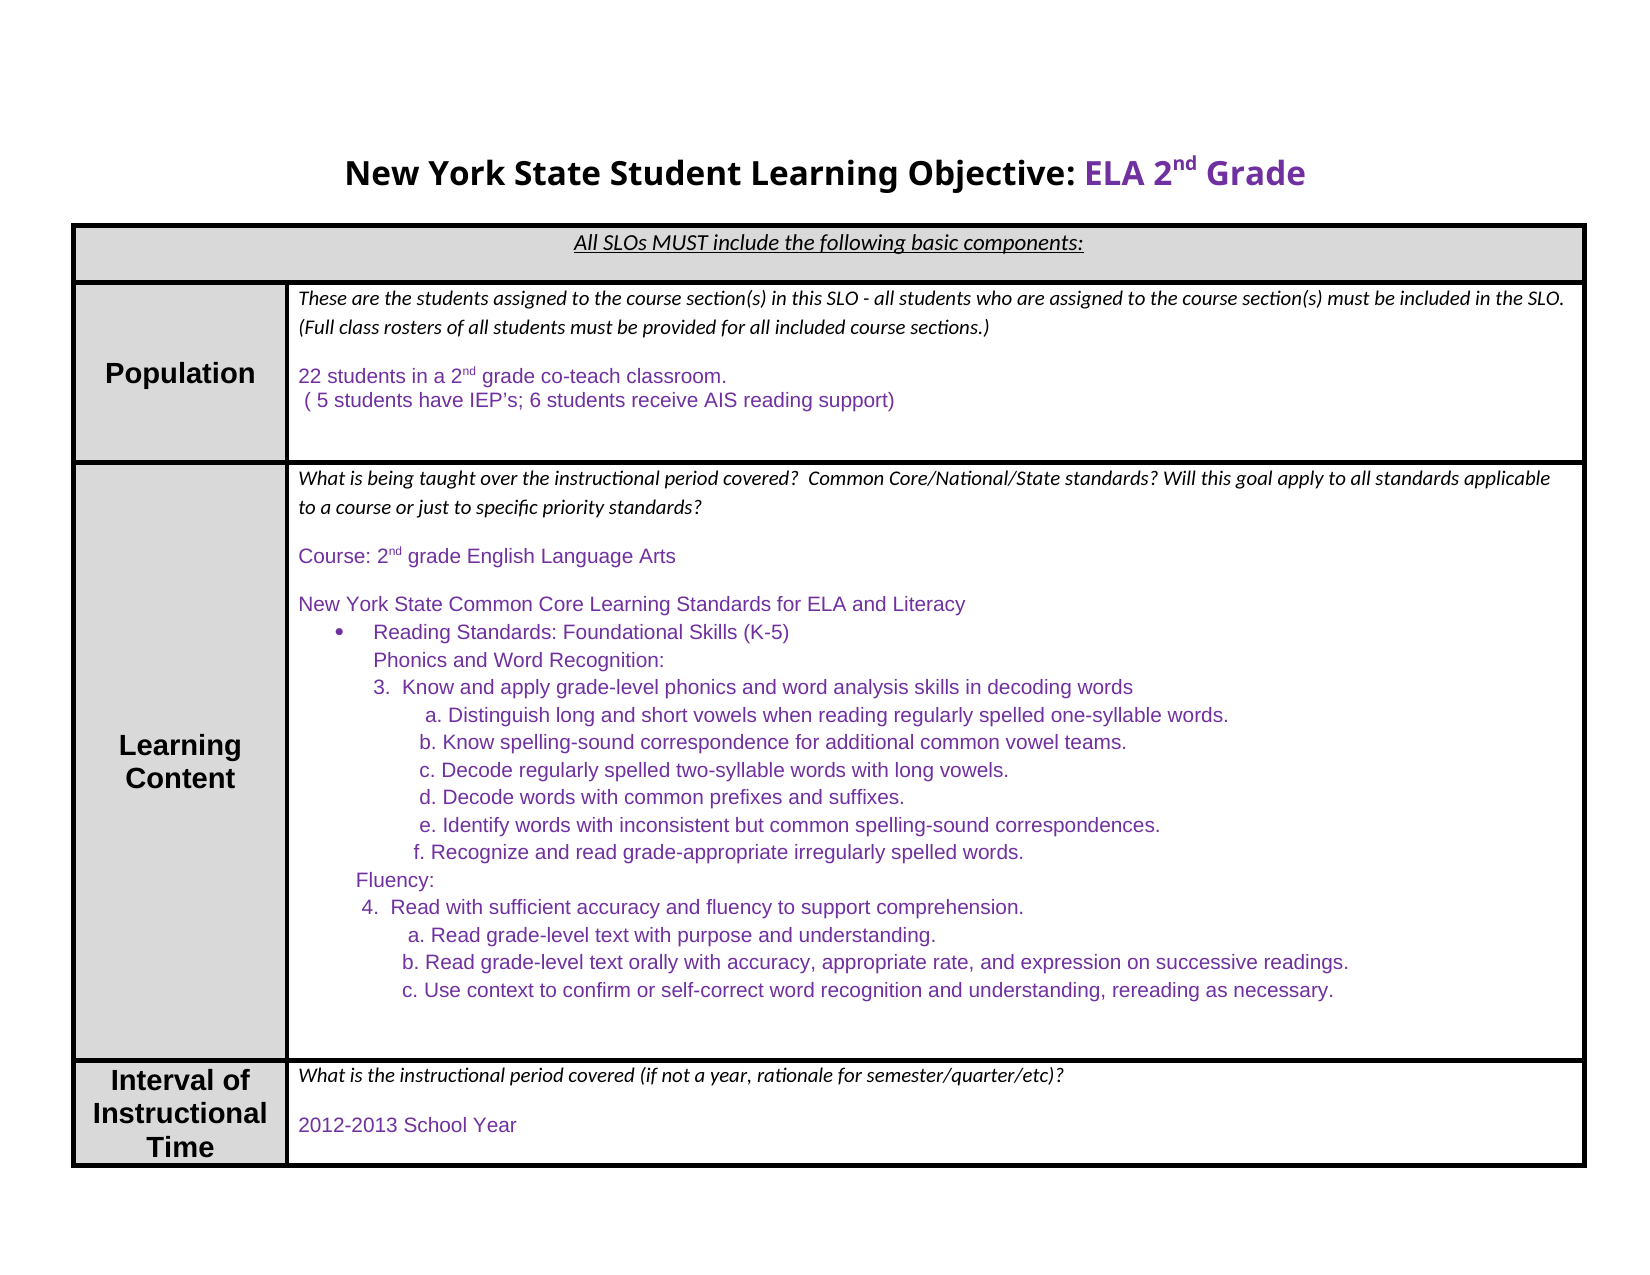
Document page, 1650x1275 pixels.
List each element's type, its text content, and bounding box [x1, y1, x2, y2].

table_cell Population [76, 285, 285, 460]
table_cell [76, 1063, 285, 1163]
table_header All SLOs MUST include the following basic components: [76, 228, 1582, 280]
table_cell Learning Content [76, 465, 285, 1058]
table_cell What is being taught over the instructional period covered? standards? Will this goal apply to all standards applicable to a course or just to specific priority standards? Course: 2nd grade English Language Arts New York State Common Core Learning Standards for ELA and Literacy Reading Standards: Foundational Skills (K-5) Phonics and Word Recognition: 3. Know and apply grade-level phonics and word analysis skills in decoding words a. Distinguish long and short vowels when reading regularly spelled one-syllable words. b. Know spelling-sound correspondence for additional common vowel teams. c. Decode regularly spelled two-syllable words with long vowels. d. Decode words with common prefixes and suffixes. e. Identify words with inconsistent but common spelling-sound correspondences. f. Recognize and read grade-appropriate irregularly spelled words. Fluency: 4. Read with sufficient accuracy and fluency to support comprehension. a. Read grade-level text with purpose and understanding. b. Read grade-level text orally with accuracy, appropriate rate, and expression on successive readings. c. Use context to confirm or self-correct word recognition and understanding, rereading as necessary. [289, 465, 1582, 1058]
table_cell These are the students assigned to the course section(s) in this SLO - all students who are assigned to the course section(s) must be included in the SLO. (Full class rosters of all students must be provided for all included course sections.) 22 students in a 2nd grade co-teach classroom. ( 5 students have IEP’s; 6 students receive AIS reading support) [289, 285, 1582, 460]
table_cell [289, 1063, 1582, 1163]
text New York State Student Learning Objective: ELA 2nd Grade [75, 150, 1575, 195]
